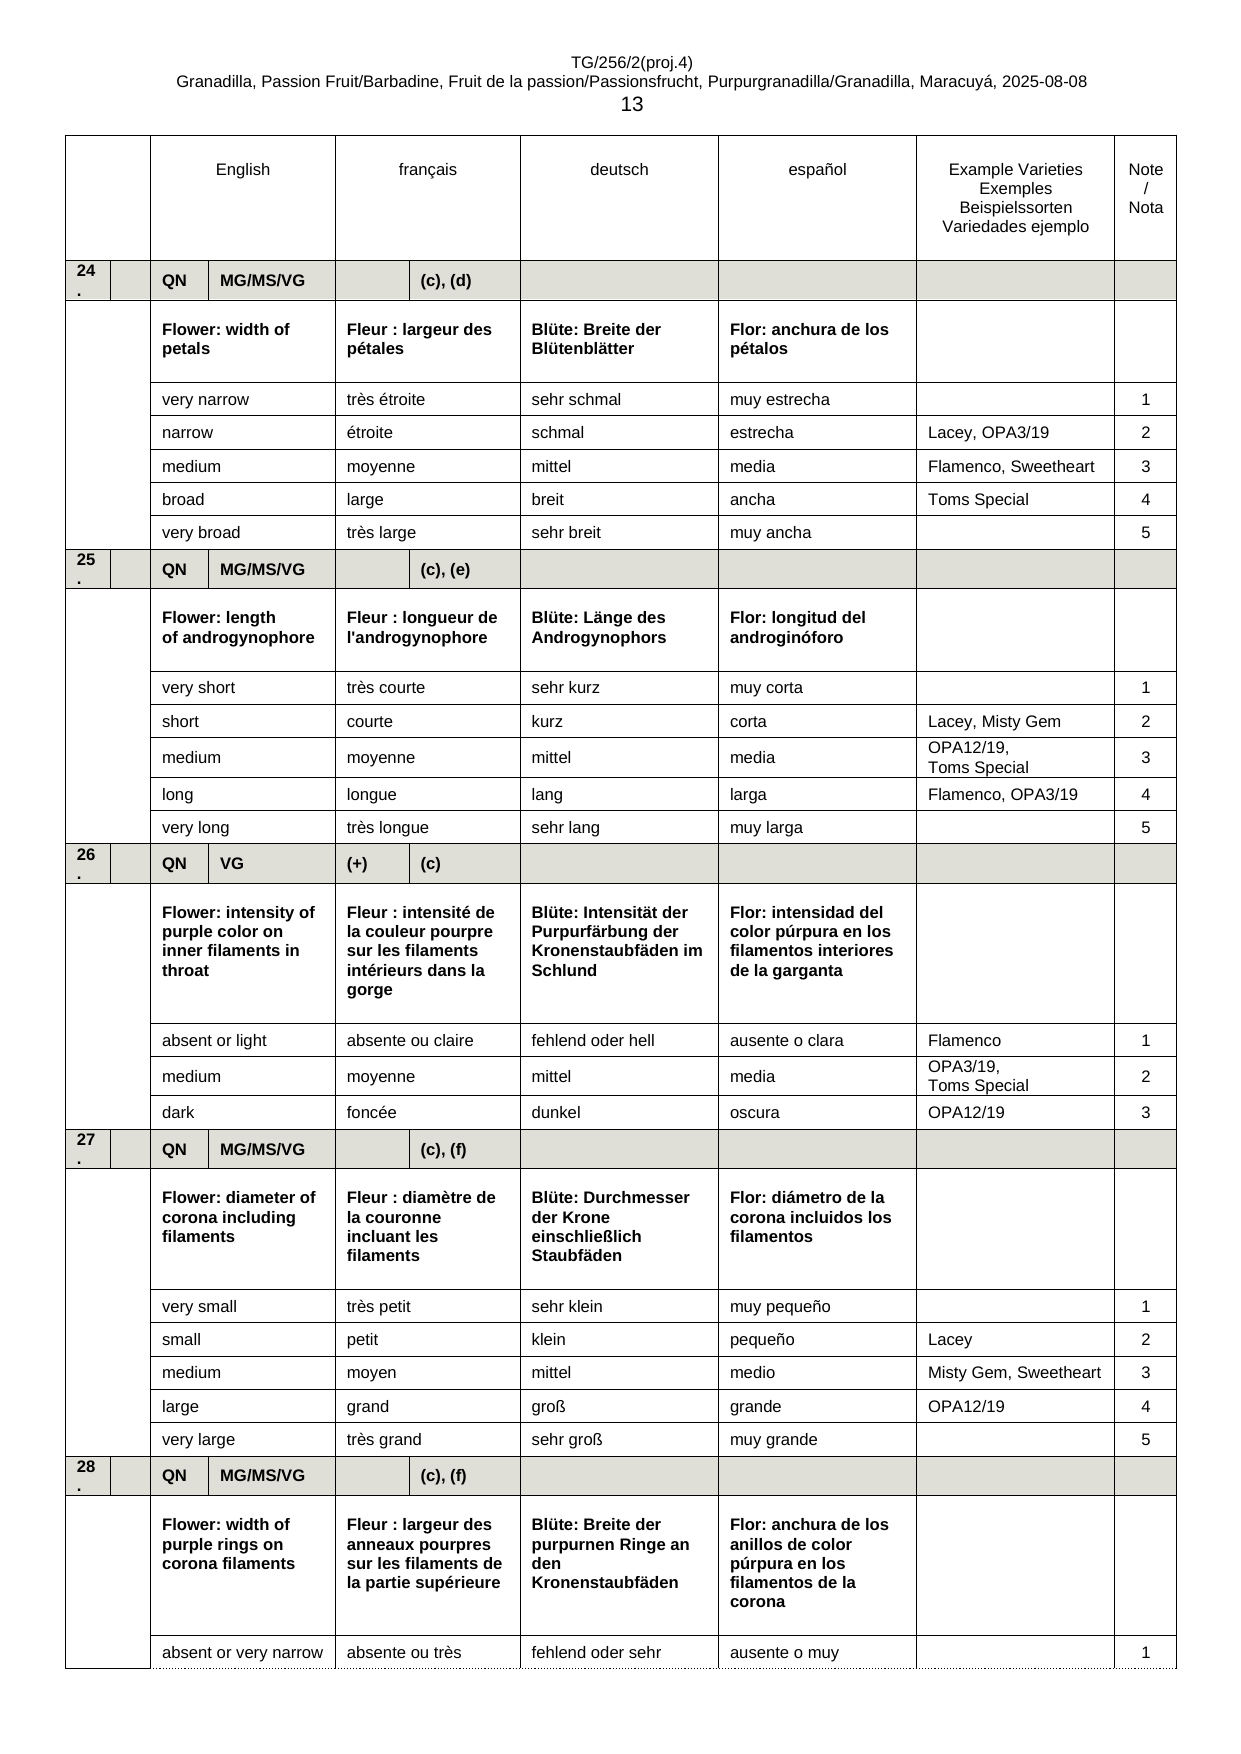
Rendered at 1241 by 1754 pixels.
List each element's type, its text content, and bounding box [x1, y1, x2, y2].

table_cell mittel [521, 1357, 718, 1389]
table_cell QN [151, 844, 208, 883]
table_cell très large [336, 516, 520, 549]
table_cell moyenne [336, 738, 520, 777]
table_cell schmal [521, 416, 718, 449]
table_cell 26. [66, 844, 110, 883]
table_cell MG/MS/VG [209, 1457, 335, 1495]
table_cell [917, 550, 1114, 588]
table_cell Fleur : largeur des pétales [336, 301, 520, 382]
table_cell Fleur : longueur de l'androgynophore [336, 589, 520, 671]
table_cell dark [151, 1096, 335, 1129]
table_cell absente ou très étroite à [336, 1636, 520, 1668]
table_cell 1 [1115, 383, 1176, 415]
table_cell Flower: intensity of purple color on inner filaments in throat [151, 884, 335, 1023]
table_cell Flamenco, Sweetheart [917, 450, 1114, 482]
table_cell 3 [1115, 1357, 1176, 1389]
table_cell Flor: anchura de los pétalos [719, 301, 916, 382]
table_cell mittel [521, 450, 718, 482]
table_cell muy ancha [719, 516, 916, 549]
table_cell medium [151, 450, 335, 482]
table_cell Flower: width of purple rings on corona filaments [151, 1496, 335, 1635]
table_cell [719, 1130, 916, 1168]
table_cell [1115, 261, 1176, 299]
table_cell [917, 589, 1114, 671]
table_cell foncée [336, 1096, 520, 1129]
table_cell 1 [1115, 1024, 1176, 1056]
table_cell 2 [1115, 1323, 1176, 1356]
table_cell très longue [336, 811, 520, 843]
table_cell Lacey [917, 1323, 1114, 1356]
table_cell muy grande [719, 1423, 916, 1456]
table_cell [917, 1169, 1114, 1289]
table_cell muy larga [719, 811, 916, 843]
table_cell 5 [1115, 516, 1176, 549]
table_cell [336, 1457, 409, 1495]
table_cell breit [521, 483, 718, 515]
table_cell 2 [1115, 705, 1176, 737]
table_cell Flower: length of androgynophore [151, 589, 335, 671]
table_cell fehlend oder hell [521, 1024, 718, 1056]
table_cell ausente o clara [719, 1024, 916, 1056]
table_cell MG/MS/VG [209, 550, 335, 588]
table_cell [917, 1423, 1114, 1456]
table_header deutsch [521, 136, 718, 260]
table_cell (c), (f) [410, 1457, 520, 1495]
table_cell OPA12/19 [917, 1096, 1114, 1129]
table_cell 5 [1115, 1423, 1176, 1456]
table_cell muy pequeño [719, 1290, 916, 1322]
table_cell [917, 672, 1114, 704]
table_cell short [151, 705, 335, 737]
table_cell [336, 1130, 409, 1168]
table_cell OPA12/19 [917, 1390, 1114, 1422]
table_cell [917, 383, 1114, 415]
table_cell kurz [521, 705, 718, 737]
table_cell Fleur : largeur des anneaux pourpres sur les filaments de la partie supérieure [336, 1496, 520, 1635]
table_cell long [151, 778, 335, 810]
table_header Example Varieties Exemples Beispielssorten Variedades ejemplo [917, 136, 1114, 260]
table_cell [917, 1636, 1114, 1668]
table_header English [151, 136, 335, 260]
table_cell 4 [1115, 1390, 1176, 1422]
table_cell grande [719, 1390, 916, 1422]
table_header Note/ Nota [1115, 136, 1176, 260]
table_cell medium [151, 738, 335, 777]
table_cell media [719, 738, 916, 777]
table_cell 4 [1115, 483, 1176, 515]
table_cell Blüte: Durchmesser der Krone einschließlich Staubfäden [521, 1169, 718, 1289]
table_cell (c), (f) [410, 1130, 520, 1168]
table_cell Blüte: Länge des Androgynophors [521, 589, 718, 671]
table_cell Flower: diameter of corona including filaments [151, 1169, 335, 1289]
table_cell petit [336, 1323, 520, 1356]
table_cell OPA12/19, Toms Special [917, 738, 1114, 777]
table_cell QN [151, 261, 208, 299]
table_cell OPA3/19, Toms Special [917, 1057, 1114, 1095]
table_cell ancha [719, 483, 916, 515]
table_cell medium [151, 1057, 335, 1095]
table_cell longue [336, 778, 520, 810]
table_cell groß [521, 1390, 718, 1422]
table_cell 24. [66, 261, 110, 299]
table_cell [111, 550, 150, 588]
table_cell [521, 1130, 718, 1168]
table_cell moyen [336, 1357, 520, 1389]
table_cell sehr breit [521, 516, 718, 549]
table_header français [336, 136, 520, 260]
table_cell 3 [1115, 450, 1176, 482]
table_cell Blüte: Intensität der Purpurfärbung der Kronenstaubfäden im Schlund [521, 884, 718, 1023]
table_cell très petit [336, 1290, 520, 1322]
table_cell Flamenco, OPA3/19 [917, 778, 1114, 810]
table_cell [1115, 1457, 1176, 1495]
table_cell [917, 1130, 1114, 1168]
table_cell 27. [66, 1130, 110, 1168]
table_cell [1115, 1169, 1176, 1289]
table_cell [917, 844, 1114, 883]
table_cell 1 [1115, 1290, 1176, 1322]
table_cell [917, 1496, 1114, 1635]
table_cell [917, 811, 1114, 843]
table_cell (+) [336, 844, 409, 883]
table_cell absent or light [151, 1024, 335, 1056]
table_cell sehr klein [521, 1290, 718, 1322]
table_cell [1115, 550, 1176, 588]
table_cell (c) [410, 844, 520, 883]
table_cell absent or very narrow [151, 1636, 335, 1668]
table_cell mittel [521, 1057, 718, 1095]
table_header [66, 136, 150, 260]
table_cell Flor: intensidad del color púrpura en los filamentos interiores de la garganta [719, 884, 916, 1023]
table_cell [336, 261, 409, 299]
table_cell 1 [1115, 672, 1176, 704]
table_cell grand [336, 1390, 520, 1422]
table_cell 1 [1115, 1636, 1176, 1668]
table_cell [1115, 884, 1176, 1023]
table_cell mittel [521, 738, 718, 777]
table_cell Flower: width of petals [151, 301, 335, 382]
table_cell sehr lang [521, 811, 718, 843]
table_cell 3 [1115, 1096, 1176, 1129]
table_cell (c), (e) [410, 550, 520, 588]
table_cell large [336, 483, 520, 515]
table_cell 4 [1115, 778, 1176, 810]
table_cell [917, 261, 1114, 299]
table_cell Lacey, Misty Gem [917, 705, 1114, 737]
table_cell muy estrecha [719, 383, 916, 415]
table_cell [719, 844, 916, 883]
table_cell Fleur : intensité de la couleur pourpre sur les filaments intérieurs dans la gorge [336, 884, 520, 1023]
table_cell medium [151, 1357, 335, 1389]
table_cell [66, 589, 150, 843]
table_cell Flor: anchura de los anillos de color púrpura en los filamentos de la corona [719, 1496, 916, 1635]
table_cell Flor: longitud del androginóforo [719, 589, 916, 671]
table_cell 25. [66, 550, 110, 588]
table_cell [521, 1457, 718, 1495]
table_cell 2 [1115, 416, 1176, 449]
table_cell very long [151, 811, 335, 843]
table_cell [111, 261, 150, 299]
table_cell absente ou claire [336, 1024, 520, 1056]
table_cell QN [151, 1130, 208, 1168]
table_cell [111, 844, 150, 883]
table_cell 5 [1115, 811, 1176, 843]
table_cell MG/MS/VG [209, 1130, 335, 1168]
table_cell [1115, 589, 1176, 671]
table_cell [719, 261, 916, 299]
table_cell muy corta [719, 672, 916, 704]
table_cell large [151, 1390, 335, 1422]
table_cell 2 [1115, 1057, 1176, 1095]
table_cell (c), (d) [410, 261, 520, 299]
table_cell Blüte: Breite der purpurnen Ringe an den Kronenstaubfäden [521, 1496, 718, 1635]
table_cell lang [521, 778, 718, 810]
table_cell [1115, 1496, 1176, 1635]
table_cell pequeño [719, 1323, 916, 1356]
table_cell corta [719, 705, 916, 737]
table_cell Misty Gem, Sweetheart [917, 1357, 1114, 1389]
table_cell small [151, 1323, 335, 1356]
table_cell [719, 550, 916, 588]
table_cell très étroite [336, 383, 520, 415]
table_cell medio [719, 1357, 916, 1389]
table_cell étroite [336, 416, 520, 449]
table_cell [521, 550, 718, 588]
table_cell [521, 844, 718, 883]
table_cell dunkel [521, 1096, 718, 1129]
table_cell very small [151, 1290, 335, 1322]
table_cell [1115, 844, 1176, 883]
table_cell très grand [336, 1423, 520, 1456]
table_cell very broad [151, 516, 335, 549]
table_cell very large [151, 1423, 335, 1456]
table_cell Lacey, OPA3/19 [917, 416, 1114, 449]
table_cell ausente o muy estrecha [719, 1636, 916, 1668]
table_cell estrecha [719, 416, 916, 449]
table_cell very short [151, 672, 335, 704]
table_cell sehr schmal [521, 383, 718, 415]
table_cell QN [151, 550, 208, 588]
table_cell moyenne [336, 450, 520, 482]
table_cell Fleur : diamètre de la couronne incluant les filaments [336, 1169, 520, 1289]
table_cell [111, 1130, 150, 1168]
table_cell sehr kurz [521, 672, 718, 704]
table_cell [66, 884, 150, 1129]
table_cell oscura [719, 1096, 916, 1129]
table_cell [1115, 1130, 1176, 1168]
table_cell Toms Special [917, 483, 1114, 515]
table_cell fehlend oder sehr schmal [521, 1636, 718, 1668]
table_cell Flor: diámetro de la corona incluidos los filamentos [719, 1169, 916, 1289]
table_cell [917, 516, 1114, 549]
table_cell courte [336, 705, 520, 737]
table_cell very narrow [151, 383, 335, 415]
table_cell très courte [336, 672, 520, 704]
table_cell larga [719, 778, 916, 810]
table_cell [1115, 301, 1176, 382]
table_header español [719, 136, 916, 260]
table_cell [719, 1457, 916, 1495]
table_cell broad [151, 483, 335, 515]
table_cell [917, 301, 1114, 382]
table_cell [336, 550, 409, 588]
table_cell moyenne [336, 1057, 520, 1095]
table_cell Flamenco [917, 1024, 1114, 1056]
table_cell VG [209, 844, 335, 883]
table_cell [917, 1457, 1114, 1495]
table_cell [917, 1290, 1114, 1322]
table_cell sehr groß [521, 1423, 718, 1456]
table_cell MG/MS/VG [209, 261, 335, 299]
table_cell [66, 1496, 150, 1668]
table_cell [111, 1457, 150, 1495]
table_cell klein [521, 1323, 718, 1356]
table_cell narrow [151, 416, 335, 449]
table_cell [917, 884, 1114, 1023]
table_cell media [719, 450, 916, 482]
table_cell media [719, 1057, 916, 1095]
table_cell 3 [1115, 738, 1176, 777]
table_cell 28. [66, 1457, 110, 1495]
table_cell [66, 1169, 150, 1456]
table_cell Blüte: Breite der Blütenblätter [521, 301, 718, 382]
table_cell [521, 261, 718, 299]
table_cell QN [151, 1457, 208, 1495]
table_cell [66, 301, 150, 549]
